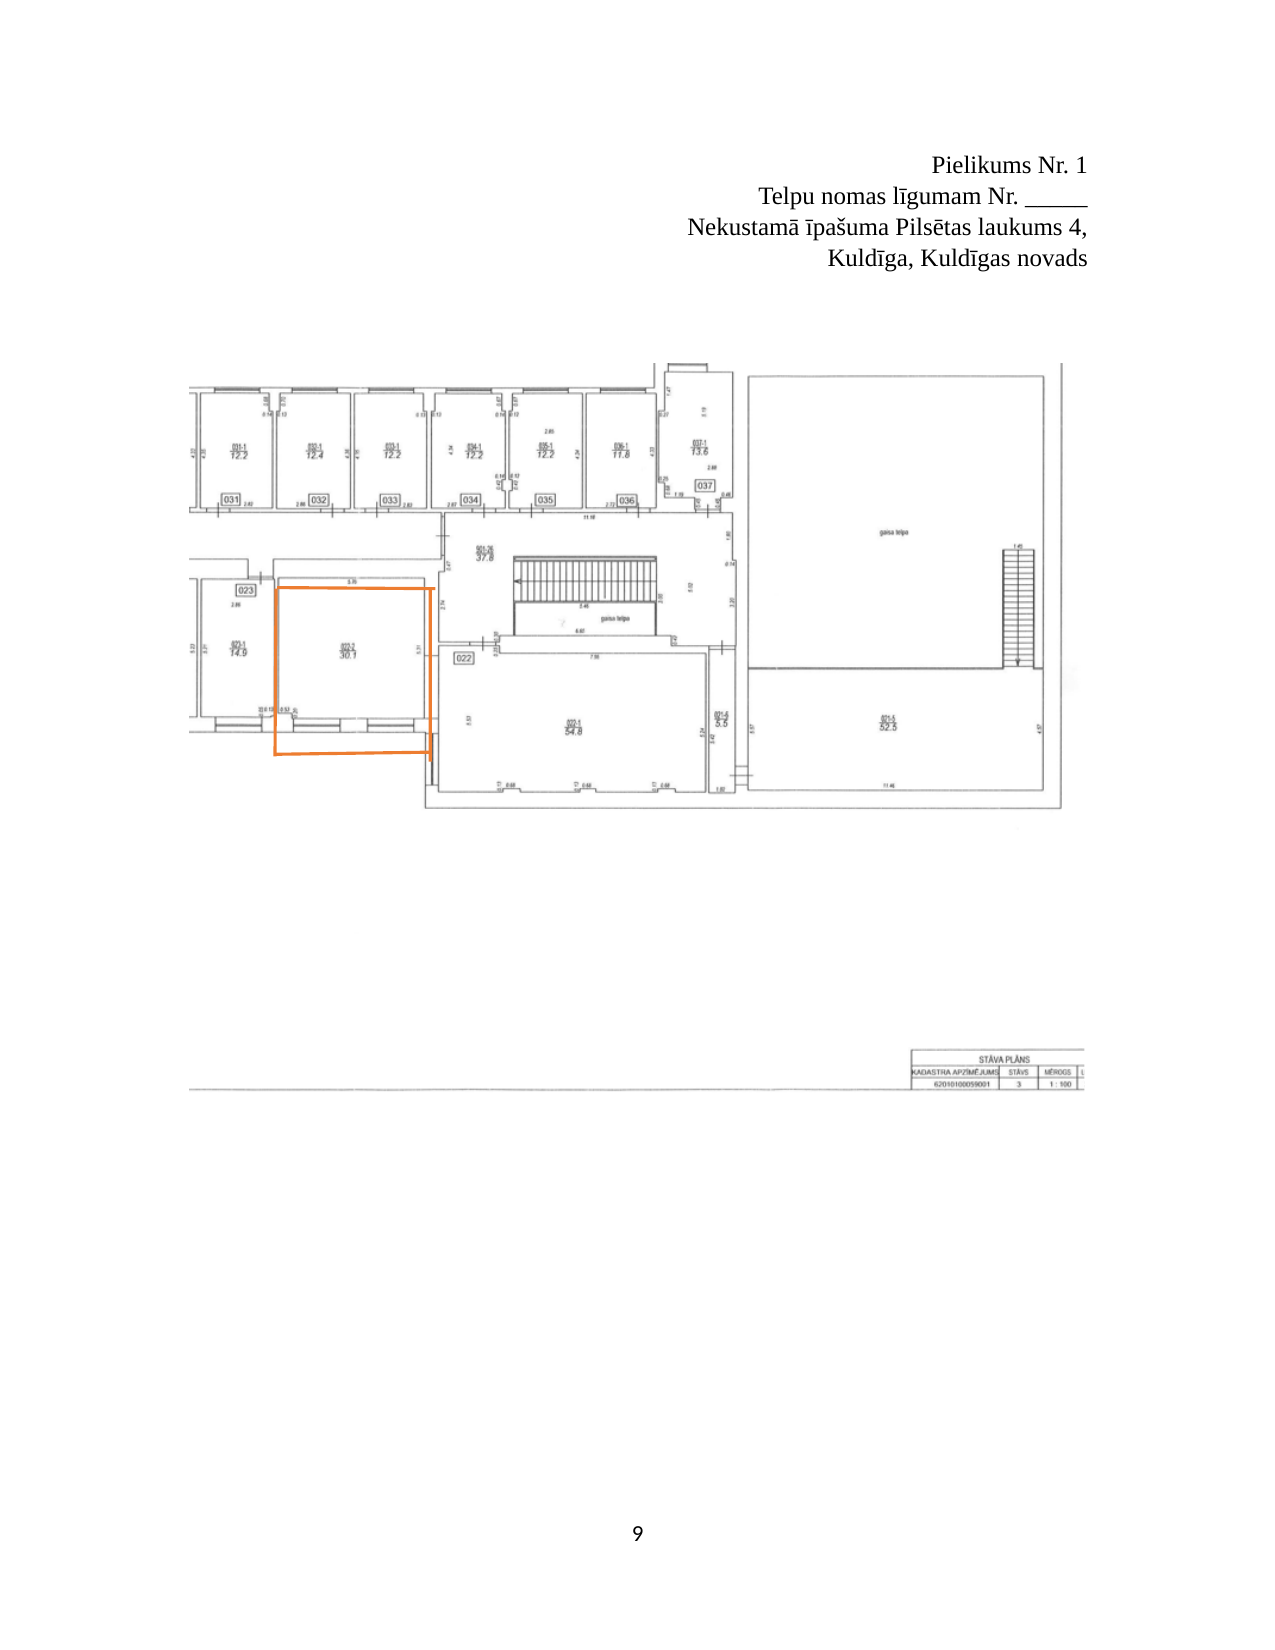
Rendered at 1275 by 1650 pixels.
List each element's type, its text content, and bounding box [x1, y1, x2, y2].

text Telpu nomas līgumam Nr. _____ [187, 181, 1087, 210]
picture [187, 363, 1084, 1097]
text Nekustamā īpašuma Pilsētas laukums 4, [187, 212, 1087, 241]
text Kuldīga, Kuldīgas novads [187, 243, 1087, 272]
text Pielikums Nr. 1 [187, 150, 1087, 179]
